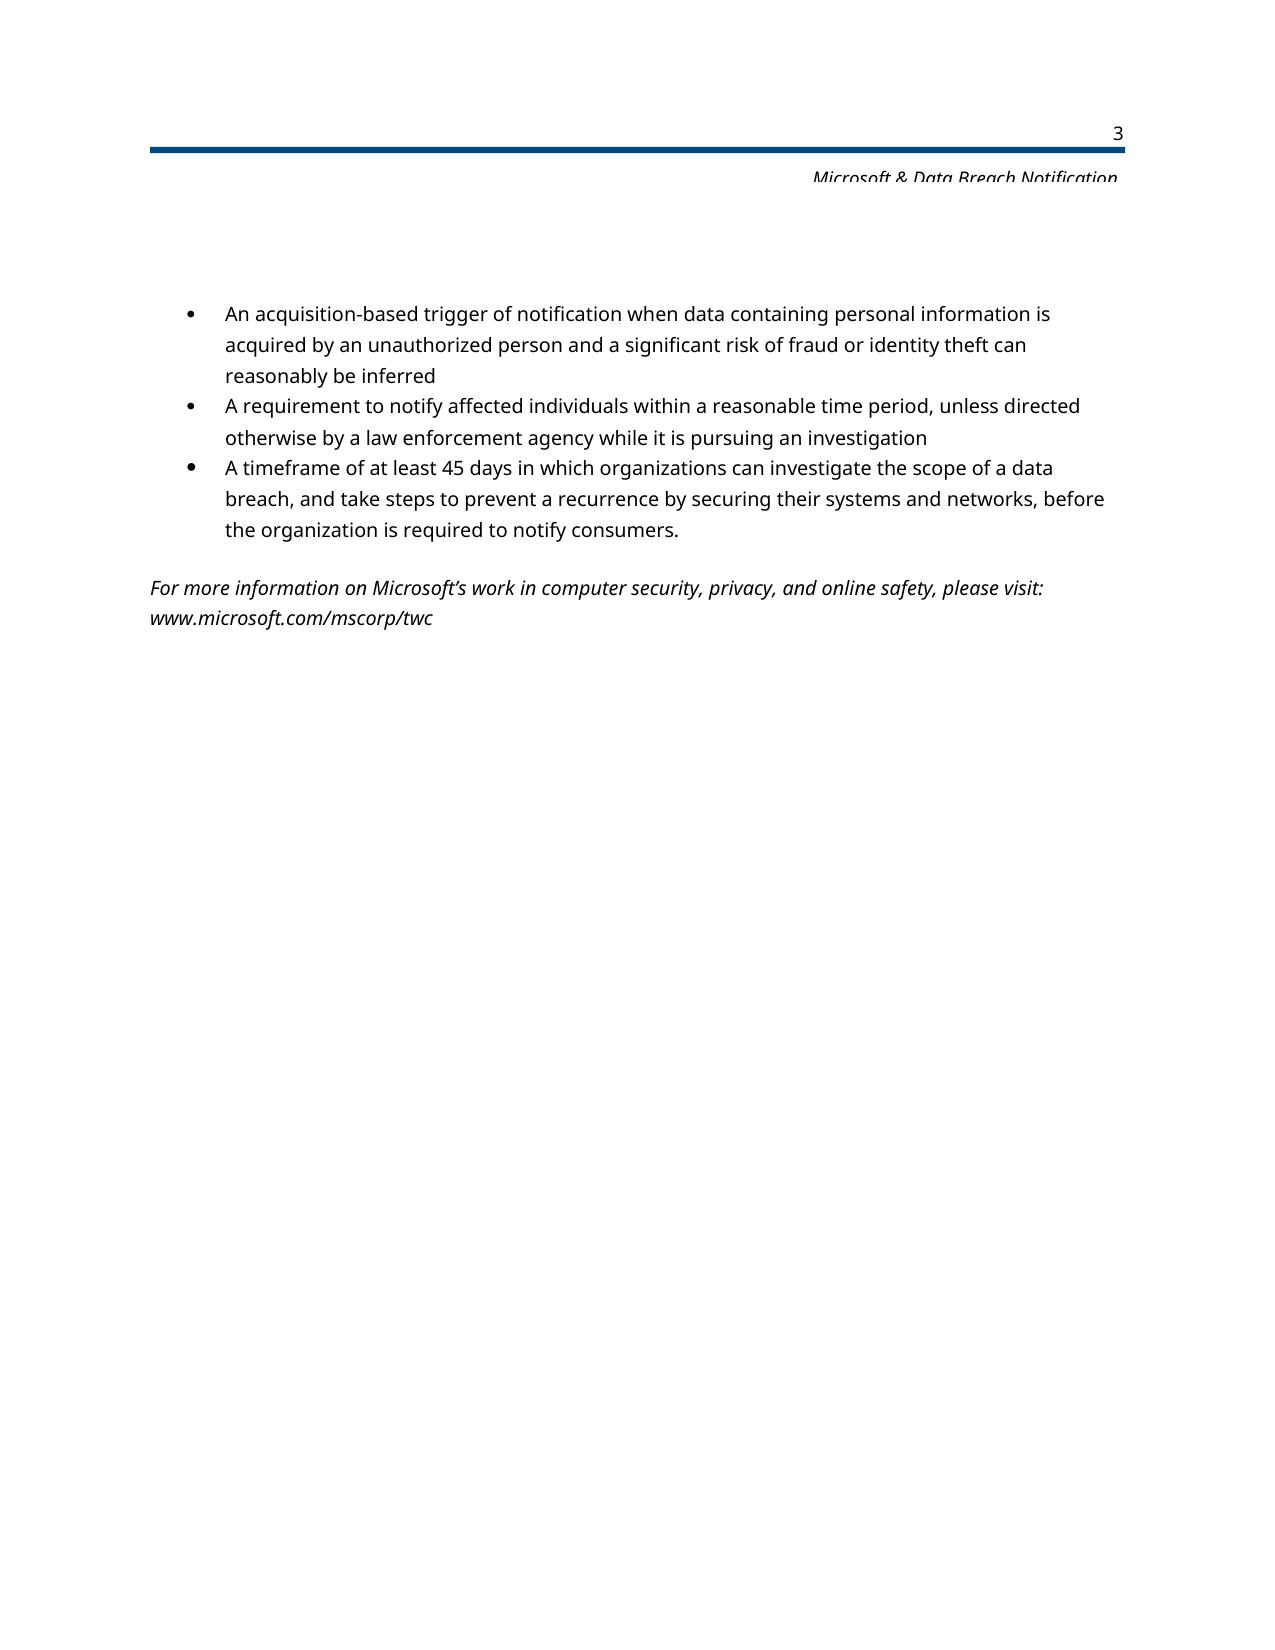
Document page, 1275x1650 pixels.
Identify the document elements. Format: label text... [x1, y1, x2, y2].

list An acquisition-based trigger of notification when data containing personal information is acquired by an unauthorized person and a significant risk of fraud or identity theft can reasonably be inferred [187, 300, 1125, 389]
list A requirement to notify affected individuals within a reasonable time period, unless directed otherwise by a law enforcement agency while it is pursuing an investigation [187, 393, 1125, 451]
text For more information on Microsoft’s work in computer security, privacy, and online safety, please visit: www.microsoft.com/mscorp/twc [150, 572, 1125, 631]
list A timeframe of at least 45 days in which organizations can investigate the scope of a data breach, and take steps to prevent a recurrence by securing their systems and networks, before the organization is required to notify consumers. [187, 455, 1125, 543]
